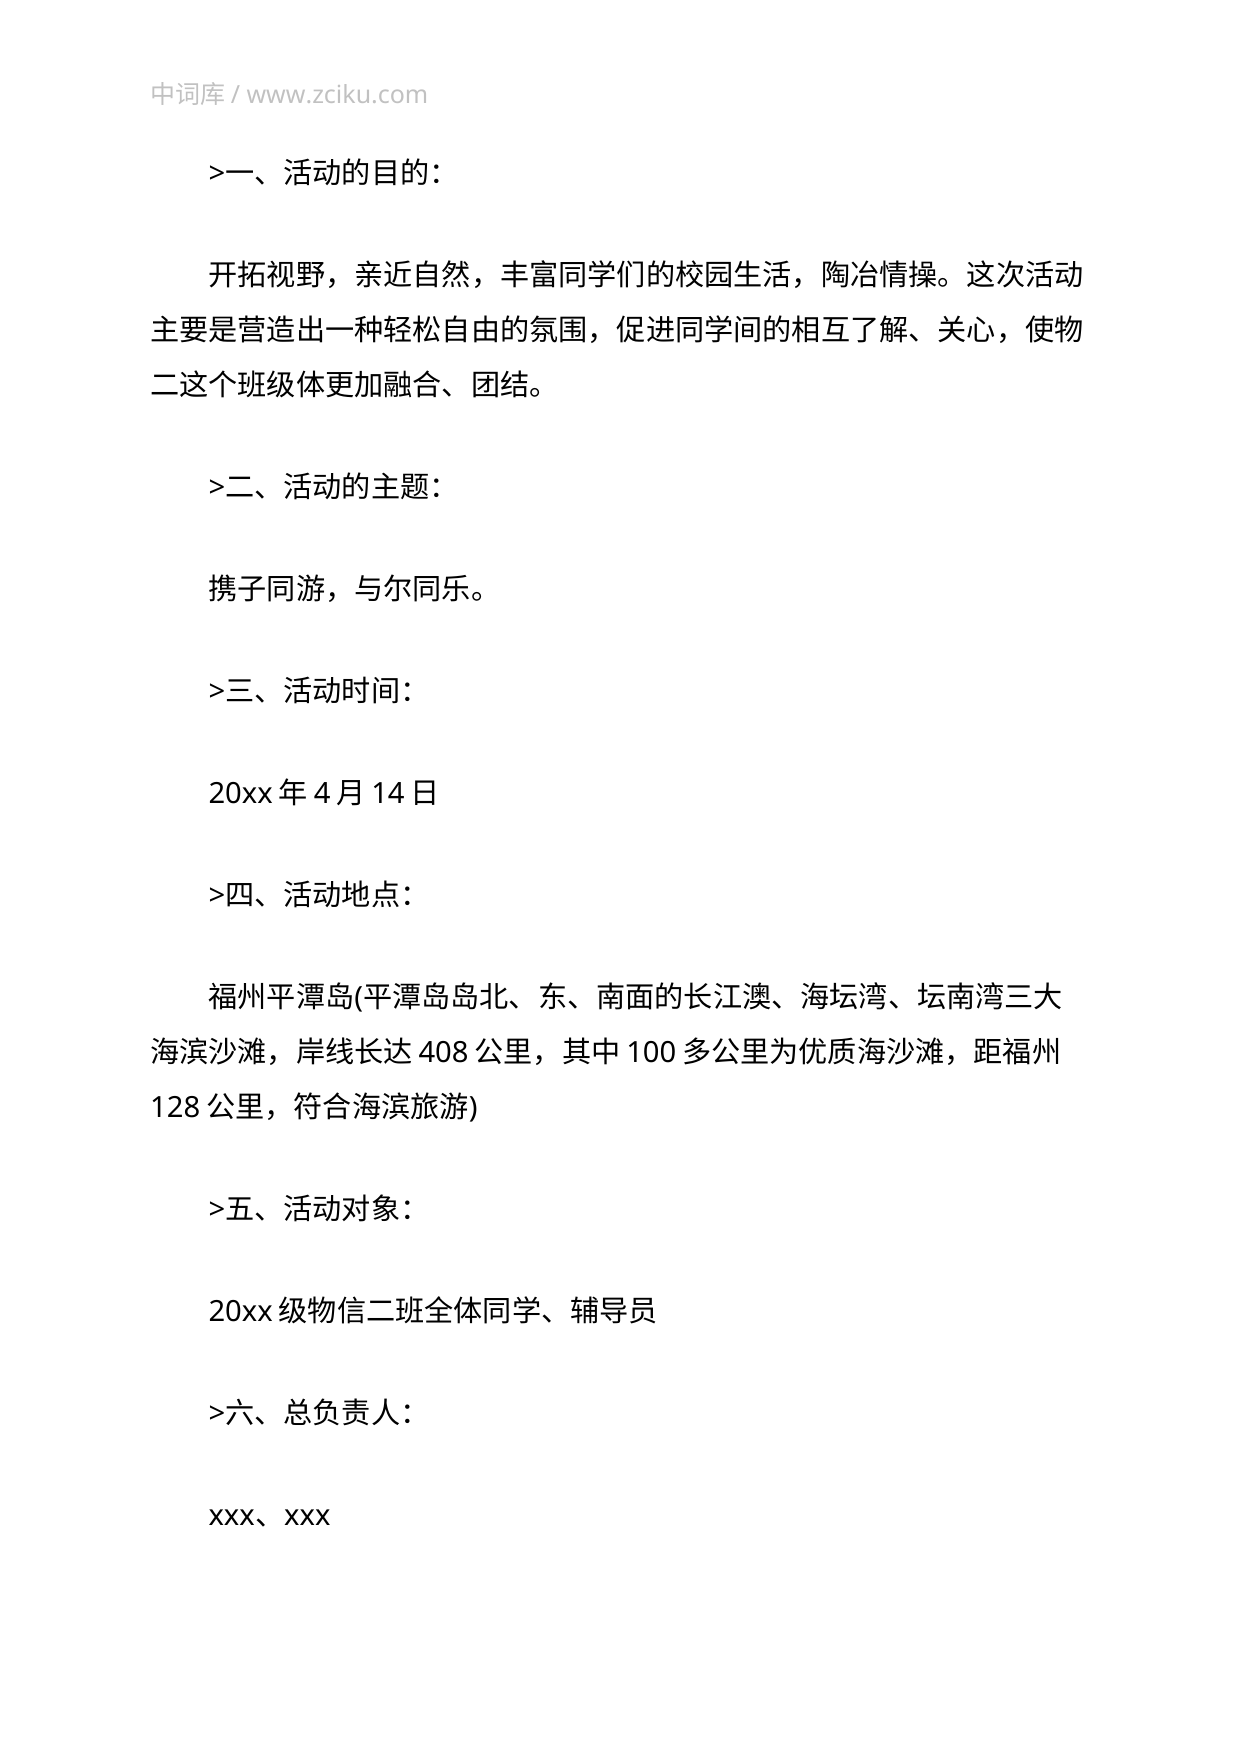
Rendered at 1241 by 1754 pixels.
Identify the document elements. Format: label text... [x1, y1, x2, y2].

text >五、活动对象： [150, 1185, 1090, 1228]
text >四、活动地点： [150, 871, 1090, 914]
text 20xx年4月14日 [150, 769, 1090, 812]
text 携子同游，与尔同乐。 [150, 566, 1090, 608]
text >三、活动时间： [150, 667, 1090, 710]
text 福州平潭岛(平潭岛岛北、东、南面的长江澳、海坛湾、坛南湾三大海滨沙滩，岸线长达408公里，其中100多公里为优质海沙滩，距福州128公里，符合海滨旅游) [150, 973, 1090, 1126]
text >六、总负责人： [150, 1389, 1090, 1432]
text xxx、xxx [150, 1491, 1090, 1533]
text 开拓视野，亲近自然，丰富同学们的校园生活，陶冶情操。这次活动主要是营造出一种轻松自由的氛围，促进同学间的相互了解、关心，使物二这个班级体更加融合、团结。 [150, 252, 1090, 404]
text >二、活动的主题： [150, 463, 1090, 506]
text >一、活动的目的： [150, 150, 1090, 192]
text 20xx级物信二班全体同学、辅导员 [150, 1287, 1090, 1329]
